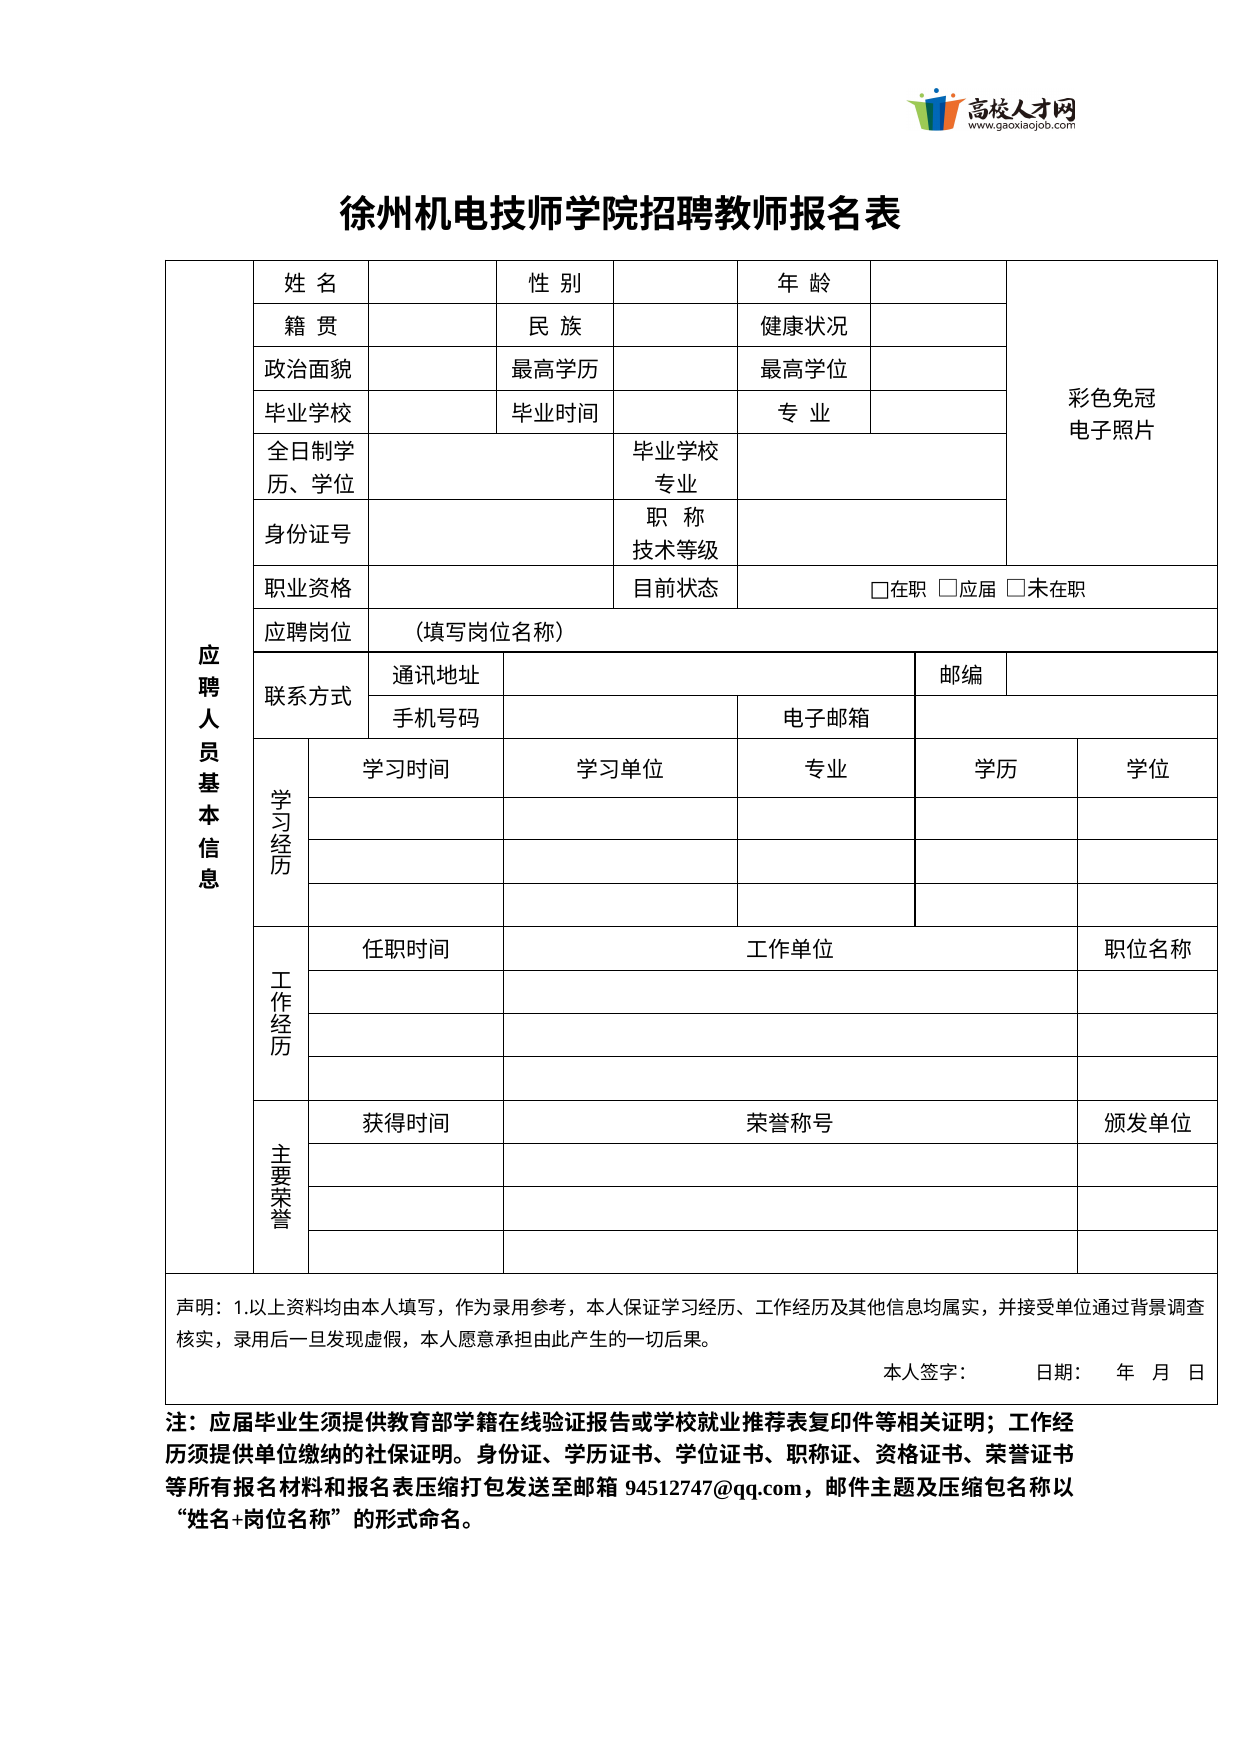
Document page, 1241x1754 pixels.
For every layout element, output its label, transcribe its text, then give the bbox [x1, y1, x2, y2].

table_cell [1078, 884, 1217, 926]
table_cell [916, 884, 1077, 926]
table_cell [504, 1014, 1077, 1056]
table_cell 职业资格 [254, 566, 368, 608]
table_cell （填写岗位名称） [369, 609, 1217, 651]
table_cell 毕业学校 [254, 391, 368, 433]
table_cell [309, 1187, 503, 1229]
table_cell [504, 1231, 1077, 1273]
table_cell [309, 971, 503, 1013]
table_cell 最高学位 [738, 347, 870, 389]
table_cell 主要荣誉 [254, 1101, 308, 1273]
table_cell [504, 971, 1077, 1013]
table_cell [871, 304, 1006, 346]
table_cell 通讯地址 [369, 653, 503, 695]
table_cell [504, 653, 914, 695]
table_header [614, 261, 737, 303]
table_cell [504, 1144, 1077, 1186]
table_cell 应聘岗位 [254, 609, 368, 651]
table_cell 籍 贯 [254, 304, 368, 346]
table_cell [309, 1144, 503, 1186]
table_cell [1078, 1144, 1217, 1186]
table_cell 毕业学校 专业 [614, 434, 737, 499]
table_cell 全日制学历、学位 [254, 434, 368, 499]
table_cell [871, 347, 1006, 389]
table_header 性 别 [497, 261, 613, 303]
table_cell 政治面貌 [254, 347, 368, 389]
table_cell [738, 884, 914, 926]
table_cell [1078, 798, 1217, 839]
table_cell [916, 696, 1217, 738]
table_cell [309, 884, 503, 926]
table_cell [309, 1231, 503, 1273]
table_cell [369, 391, 496, 433]
table_cell 学历 [916, 739, 1077, 797]
table_cell 声明：1.以上资料均由本人填写，作为录用参考，本人保证学习经历、工作经历及其他信息均属实，并接受单位通过背景调查核实，录用后一旦发现虚假，本人愿意承担由此产生的一切后果。 本人签字： 日期： 年 月 日 [166, 1274, 1217, 1403]
table_cell [614, 304, 737, 346]
table_header 应 聘 人 员 基 本 信 息 [166, 261, 253, 1273]
table_header 年 龄 [738, 261, 870, 303]
table_cell [1078, 1057, 1217, 1099]
table_cell 邮编 [916, 653, 1006, 695]
text 注：应届毕业生须提供教育部学籍在线验证报告或学校就业推荐表复印件等相关证明；工作经历须提供单位缴纳的社保证明。身份证、学历证书、学位证书、职称证、资格证书、荣誉证书等所有报名材料和报名表压缩打包发送至邮箱94512747@qq.com，邮件主题及压缩包名称以“姓名+岗位名称”的形式命名。 [165, 1405, 1075, 1534]
table_cell 身份证号 [254, 500, 368, 565]
table_cell 任职时间 [309, 927, 503, 969]
table_cell [614, 391, 737, 433]
table_cell [369, 566, 613, 608]
table_cell [309, 1014, 503, 1056]
table_cell [871, 391, 1006, 433]
table_header 彩色免冠 电子照片 [1007, 261, 1217, 565]
table_cell 工作经历 [254, 927, 308, 1099]
table_cell [369, 347, 496, 389]
table_cell □在职 □应届 □未在职 [738, 566, 1217, 608]
table_cell [614, 347, 737, 389]
table_cell 民 族 [497, 304, 613, 346]
table_cell [369, 500, 613, 565]
table_cell [1078, 1187, 1217, 1229]
table_cell 获得时间 [309, 1101, 503, 1143]
table_cell [504, 696, 737, 738]
table_cell 学位 [1078, 739, 1217, 797]
table_cell 毕业时间 [497, 391, 613, 433]
table_cell [1078, 1014, 1217, 1056]
table_cell 职 称 技术等级 [614, 500, 737, 565]
table_cell 专业 [738, 739, 914, 797]
table_cell [738, 840, 914, 882]
table_cell [1078, 1231, 1217, 1273]
table_cell [504, 884, 737, 926]
table_cell 学习时间 [309, 739, 503, 797]
table_cell [504, 840, 737, 882]
table_cell 工作单位 [504, 927, 1077, 969]
table_cell [1078, 971, 1217, 1013]
table_cell [738, 500, 1006, 565]
table_cell 电子邮箱 [738, 696, 914, 738]
table_cell 荣誉称号 [504, 1101, 1077, 1143]
table_cell [504, 798, 737, 839]
table_cell 颁发单位 [1078, 1101, 1217, 1143]
table_cell 最高学历 [497, 347, 613, 389]
table_cell 职位名称 [1078, 927, 1217, 969]
table_cell [738, 434, 1006, 499]
table_cell [309, 1057, 503, 1099]
table_cell 手机号码 [369, 696, 503, 738]
table_cell [916, 840, 1077, 882]
table_header 姓 名 [254, 261, 368, 303]
table_cell [1078, 840, 1217, 882]
table_header [369, 261, 496, 303]
table_cell 目前状态 [614, 566, 737, 608]
table_cell [1007, 653, 1217, 695]
table_cell 健康状况 [738, 304, 870, 346]
table_cell [504, 1057, 1077, 1099]
table_cell [369, 434, 613, 499]
table_cell [309, 798, 503, 839]
table_cell 联系方式 [254, 653, 368, 738]
table_cell [504, 1187, 1077, 1229]
table_header [871, 261, 1006, 303]
text 徐州机电技师学院招聘教师报名表 [165, 178, 1075, 243]
table_cell 学习经历 [254, 739, 308, 926]
table_cell 学习单位 [504, 739, 737, 797]
table_cell [738, 798, 914, 839]
table_cell [309, 840, 503, 882]
table_cell [369, 304, 496, 346]
table_cell 专 业 [738, 391, 870, 433]
table_cell [916, 798, 1077, 839]
